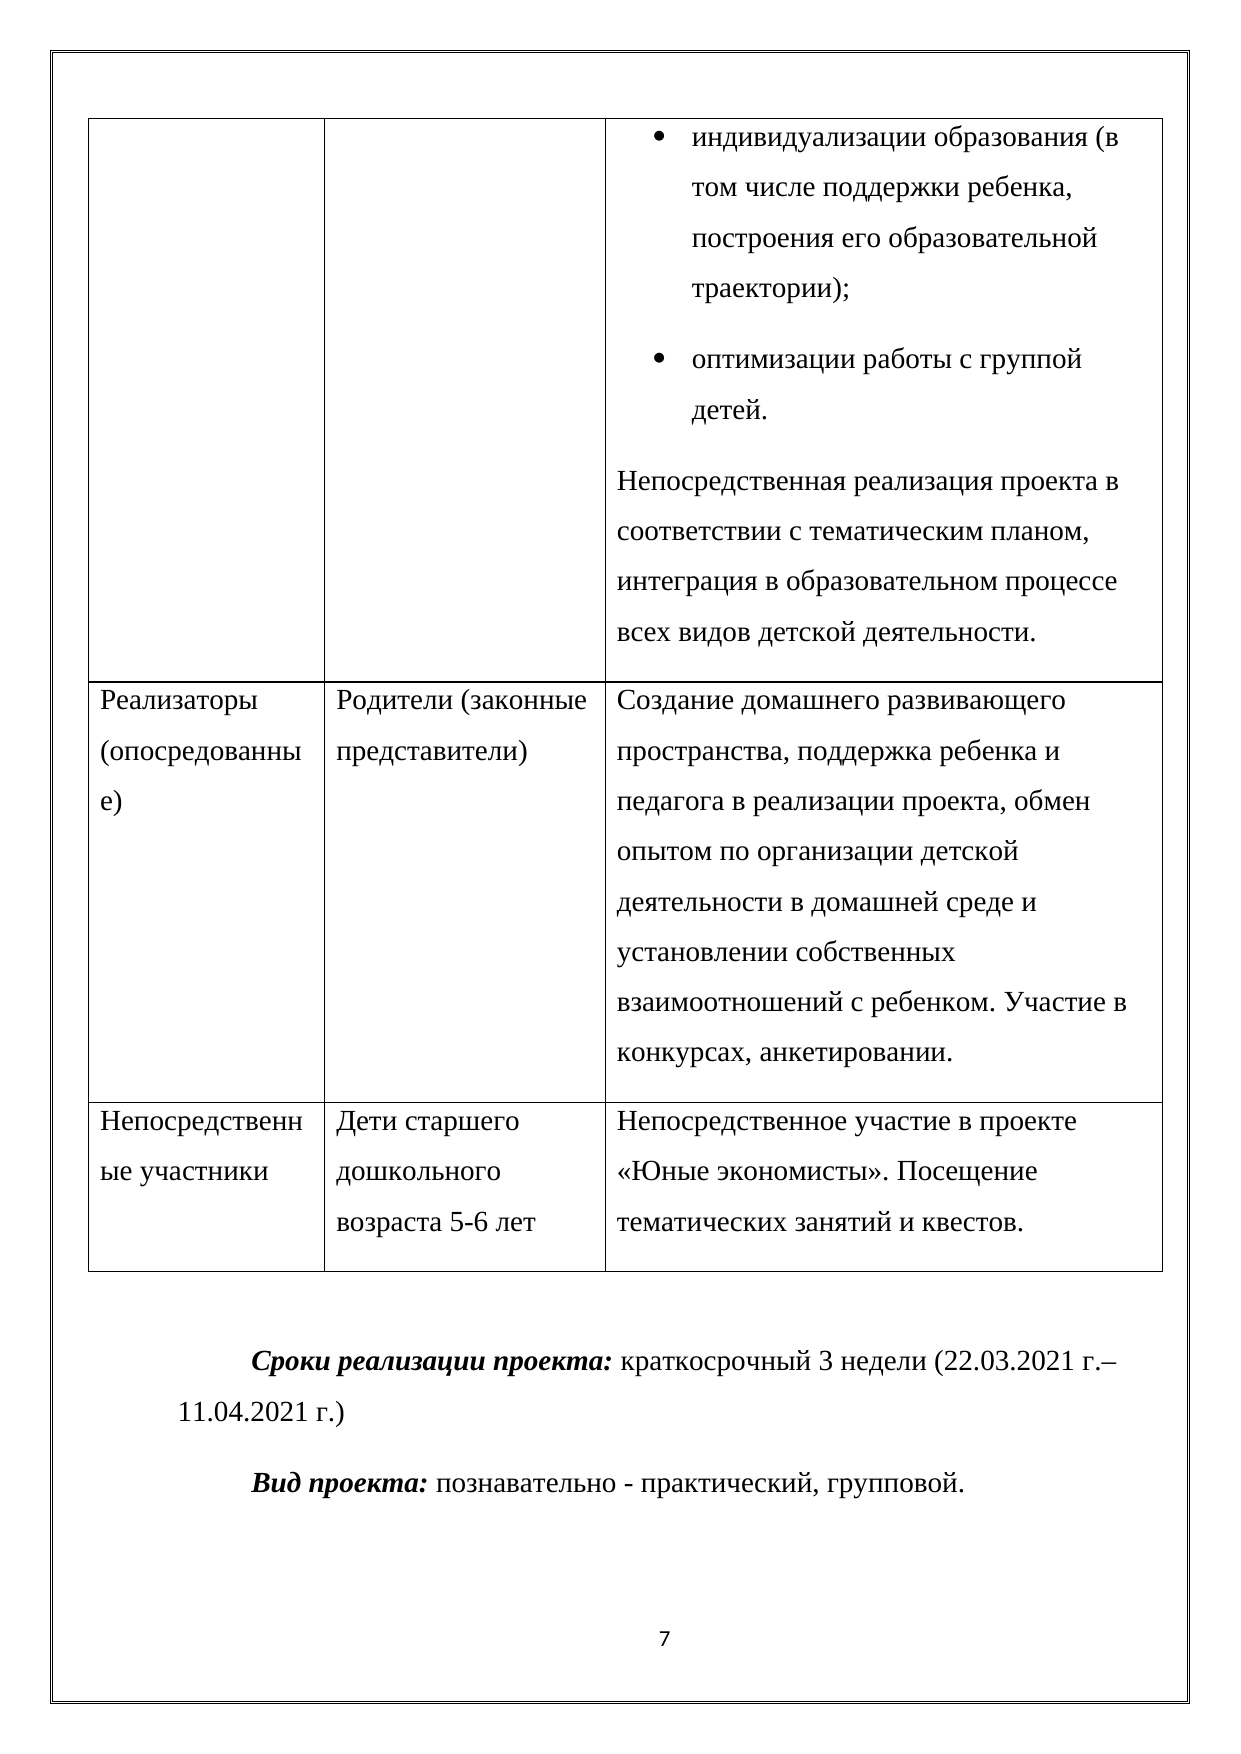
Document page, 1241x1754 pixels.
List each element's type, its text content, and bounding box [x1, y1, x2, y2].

table_cell Непосредственное участие в проекте «Юные экономисты». Посещение тематических занятий и квестов. [606, 1103, 1162, 1271]
table_cell Родители (законные представители) [325, 683, 605, 1102]
table_cell Непосредственные участники [89, 1103, 324, 1271]
table_cell Дети старшего дошкольного возраста 5-6 лет [325, 1103, 605, 1271]
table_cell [89, 119, 324, 681]
table_cell Реализаторы (опосредованные) [89, 683, 324, 1102]
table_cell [325, 119, 605, 681]
text Сроки реализации проекта: краткосрочный 3 недели (22.03.2021 г.– 11.04.2021 г.) [177, 1343, 1152, 1427]
text Вид проекта: познавательно - практический, групповой. [177, 1465, 1152, 1498]
table_cell Создание домашнего развивающего пространства, поддержка ребенка и педагога в реализации проекта, обмен опытом по организации детской деятельности в домашней среде и установлении собственных взаимоотношений с ребенком. Участие в конкурсах, анкетировании. [606, 683, 1162, 1102]
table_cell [606, 119, 1162, 681]
